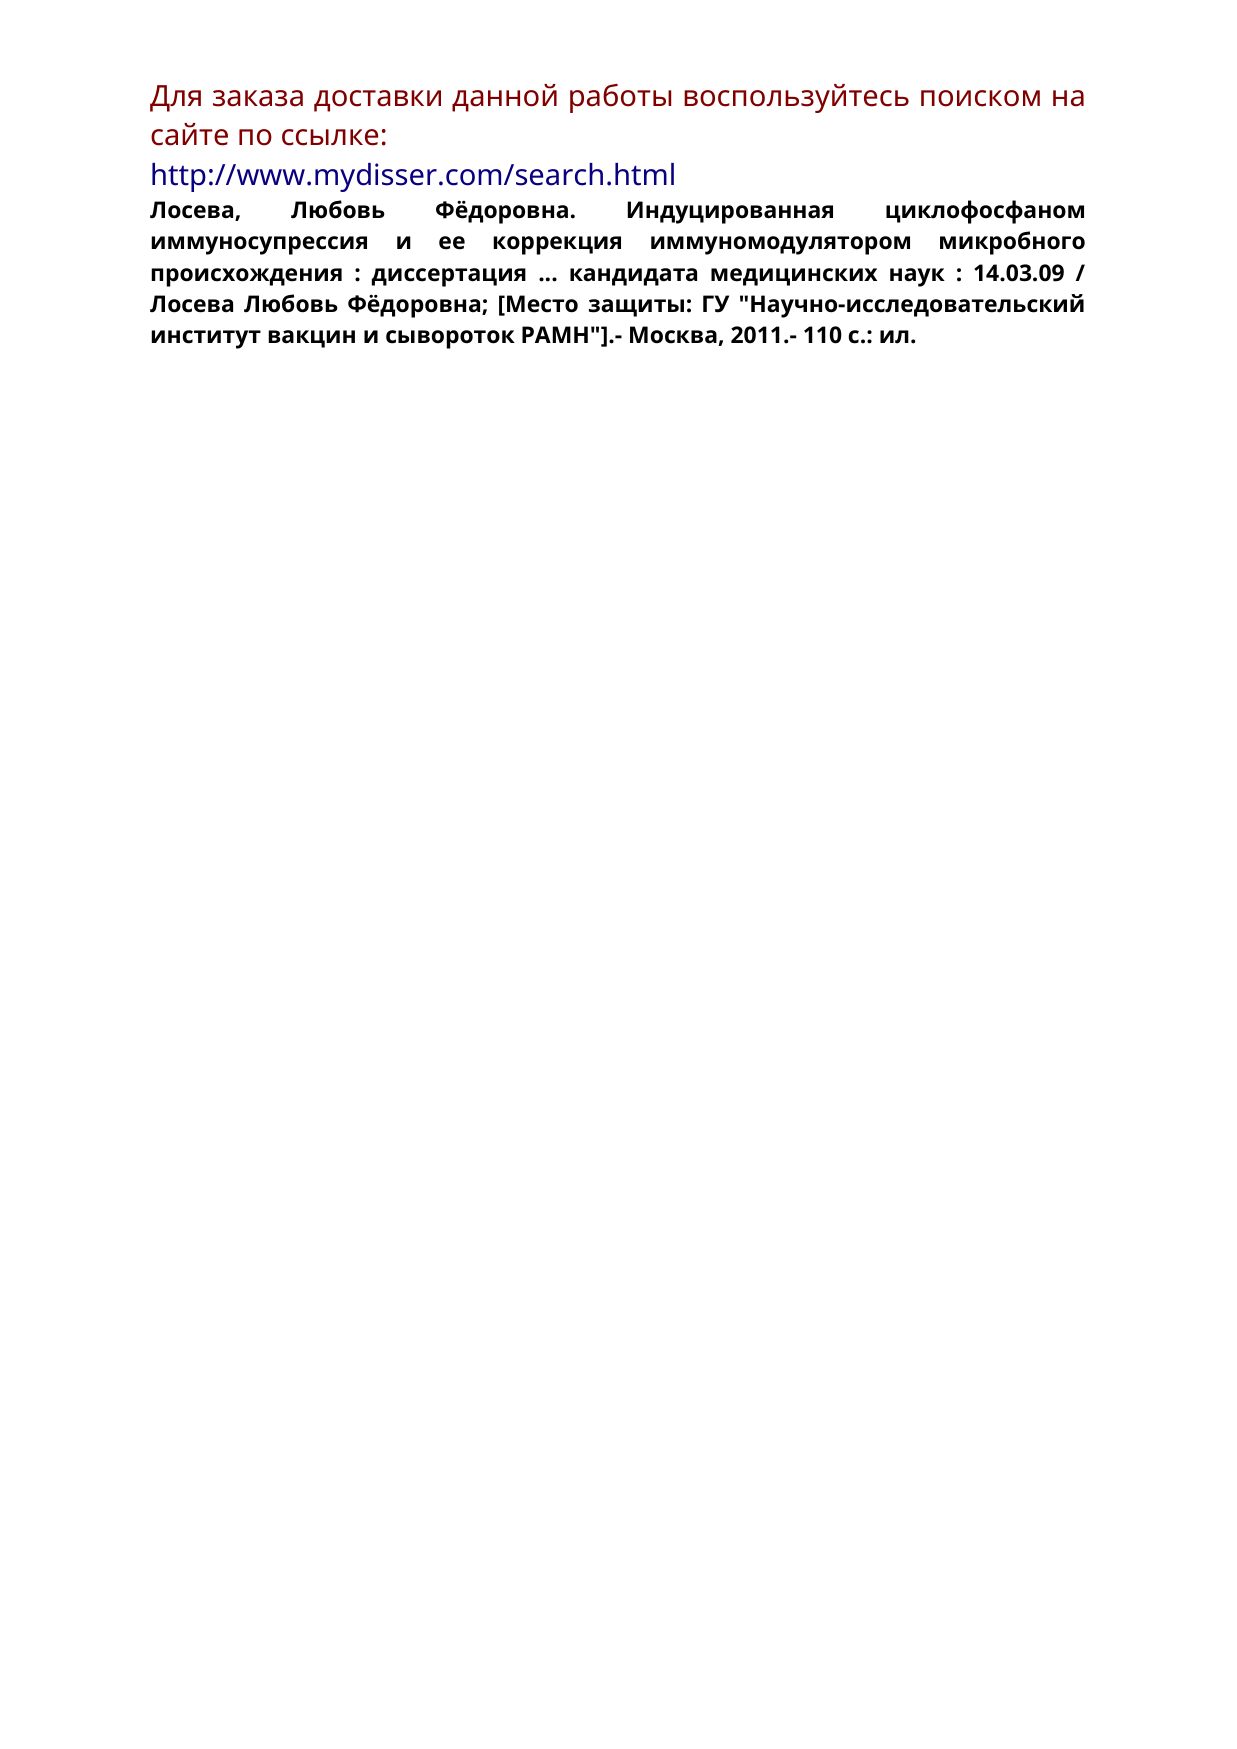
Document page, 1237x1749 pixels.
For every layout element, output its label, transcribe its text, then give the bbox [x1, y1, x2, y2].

text Лосева, Любовь Фёдоровна. Индуцированная циклофосфаном иммуносупрессия и ее коррекция иммуномодулятором микробного происхождения : диссертация ... кандидата медицинских наук : 14.03.09 / Лосева Любовь Фёдоровна; [Место защиты: ГУ "Научно-исследовательский институт вакцин и сывороток РАМН"].- Москва, 2011.- 110 с.: ил. [150, 194, 1086, 350]
